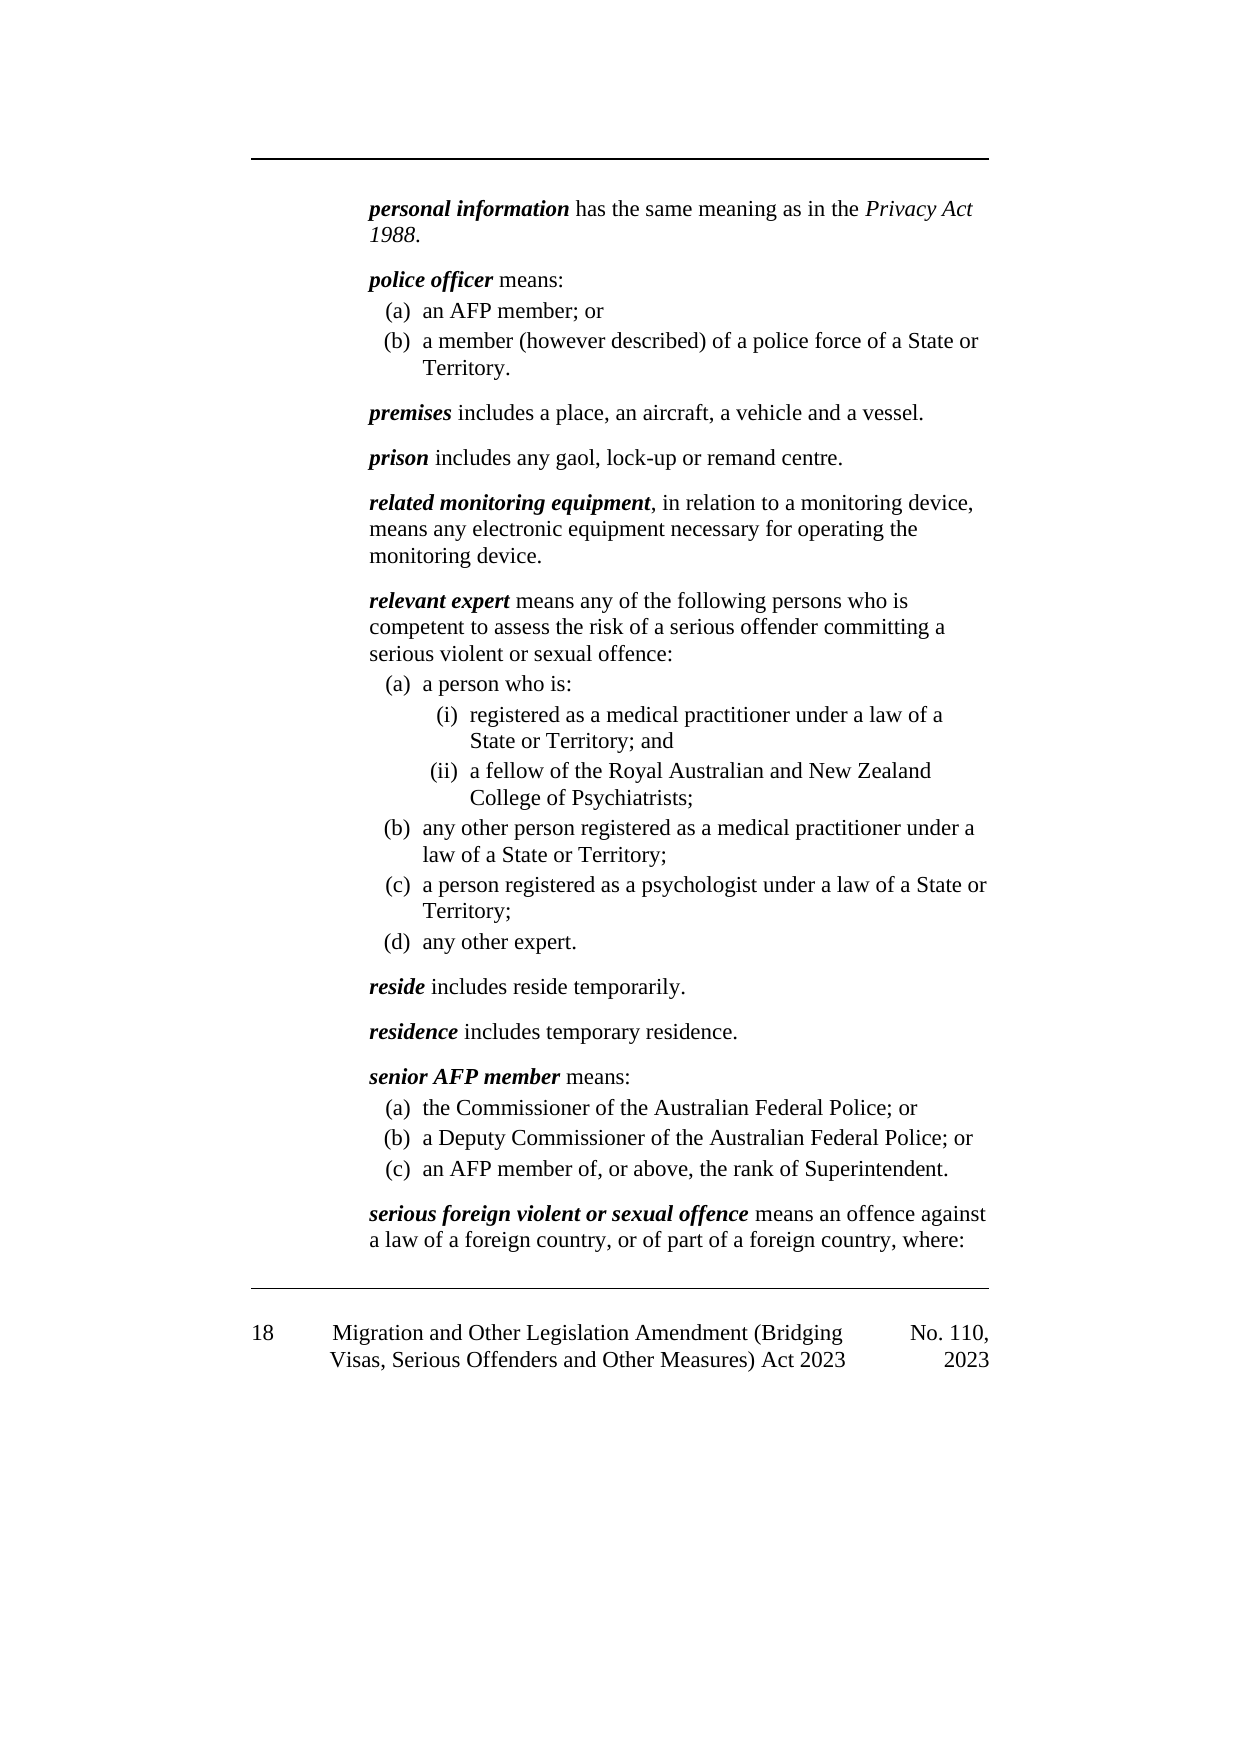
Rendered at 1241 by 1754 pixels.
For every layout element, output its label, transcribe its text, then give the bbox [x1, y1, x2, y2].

text relevant expert means any of the following persons who is competent to assess the risk of a serious offender committing a serious violent or sexual offence: [369, 587, 989, 666]
text prison includes any gaol, lock-up or remand centre. [369, 444, 989, 470]
text (a) an AFP member; or [251, 297, 989, 323]
text (a) a person who is: [251, 670, 989, 696]
text (i) registered as a medical practitioner under a law of a State or Territory; and [251, 701, 989, 753]
text premises includes a place, an aircraft, a vehicle and a vessel. [369, 399, 989, 425]
text senior AFP member means: [369, 1063, 989, 1090]
text related monitoring equipment, in relation to a monitoring device, means any electronic equipment necessary for operating the monitoring device. [369, 489, 989, 568]
text (c) an AFP member of, or above, the rank of Superintendent. [251, 1155, 989, 1181]
text (d) any other expert. [251, 928, 989, 954]
text residence includes temporary residence. [369, 1018, 989, 1045]
text (b) a member (however described) of a police force of a State or Territory. [251, 327, 989, 380]
text (b) a Deputy Commissioner of the Australian Federal Police; or [251, 1124, 989, 1151]
text (b) any other person registered as a medical practitioner under a law of a State or Territory; [251, 814, 989, 867]
text serious foreign violent or sexual offence means an offence against a law of a foreign country, or of part of a foreign country, where: [369, 1200, 989, 1253]
text reside includes reside temporarily. [369, 973, 989, 999]
text personal information has the same meaning as in the Privacy Act 1988. [369, 195, 989, 248]
text police officer means: [369, 266, 989, 293]
text (c) a person registered as a psychologist under a law of a State or Territory; [251, 871, 989, 924]
text (a) the Commissioner of the Australian Federal Police; or [251, 1094, 989, 1120]
text (ii) a fellow of the Royal Australian and New Zealand College of Psychiatrists; [251, 757, 989, 810]
